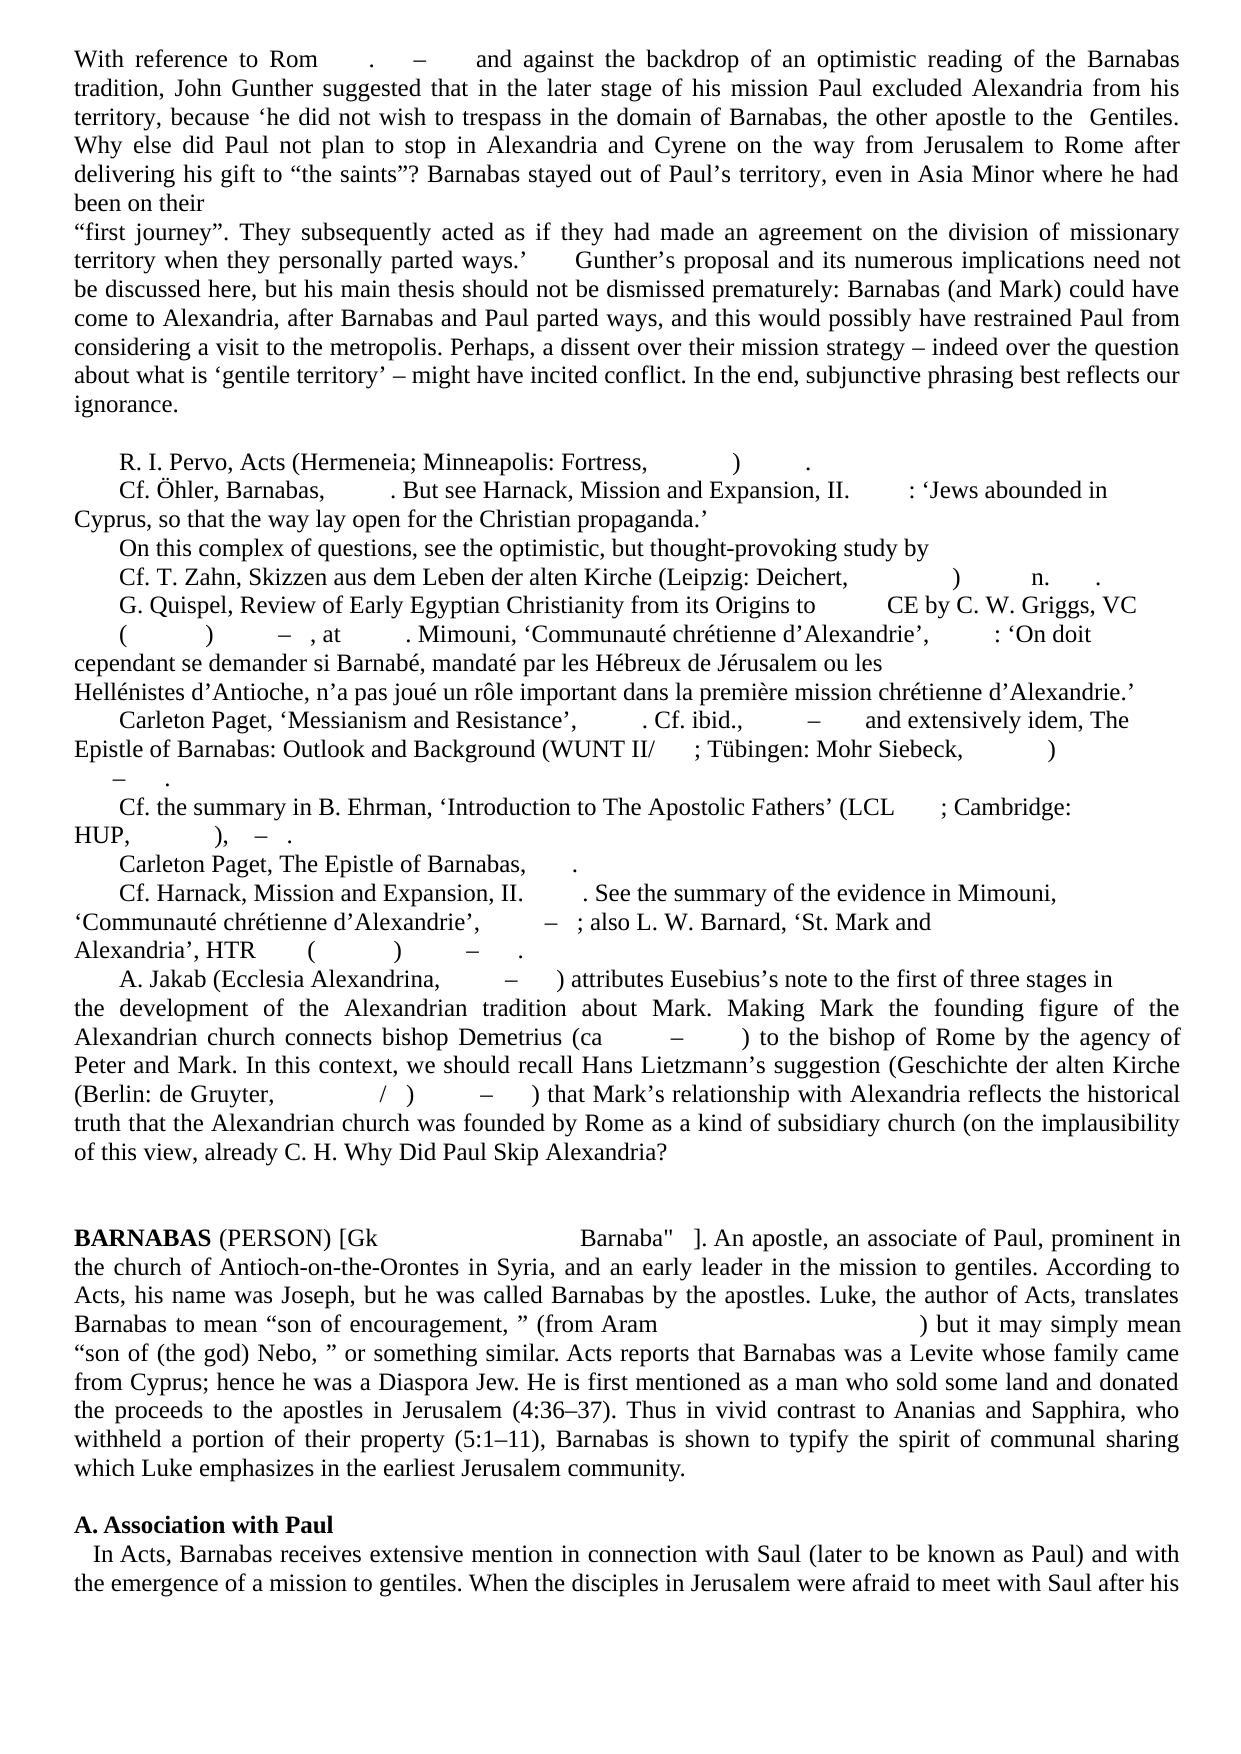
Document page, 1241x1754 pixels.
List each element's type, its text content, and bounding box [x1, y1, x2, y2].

text BARNABAS (PERSON) [Gk Barnaba"]. An apostle, an associate of Paul, prominent in the church of Antioch-on-the-Orontes in Syria, and an early leader in the mission to gentiles. According to Acts, his name was Joseph, but he was called Barnabas by the apostles. Luke, the author of Acts, translates Barnabas to mean “son of encouragement, ” (from Aram ) but it may simply mean “son of (the god) Nebo, ” or something similar. Acts reports that Barnabas was a Levite whose family came from Cyprus; hence he was a Diaspora Jew. He is first mentioned as a man who sold some land and donated the proceeds to the apostles in Jerusalem (4:36–37). Thus in vivid contrast to Ananias and Sapphira, who withheld a portion of their property (5:1–11), Barnabas is shown to typify the spirit of communal sharing which Luke emphasizes in the earliest Jerusalem community. [74, 1223, 1181, 1482]
text “first journey”. They subsequently acted as if they had made an agreement on the division of missionary territory when they personally parted ways.’ Gunther’s proposal and its numerous implications need not be discussed here, but his main thesis should not be dismissed prematurely: Barnabas (and Mark) could have come to Alexandria, after Barnabas and Paul parted ways, and this would possibly have restrained Paul from considering a visit to the metropolis. Perhaps, a dissent over their mission strategy – indeed over the question about what is ‘gentile territory’ – might have incited conflict. In the end, subjunctive phrasing best reflects our ignorance. [74, 217, 1181, 418]
text  () –, at . Mimouni, ‘Communauté chrétienne d’Alexandrie’, : ‘On doit [74, 619, 1181, 648]
text  Carleton Paget, The Epistle of Barnabas, . [74, 849, 1181, 878]
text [74, 1539, 1181, 1597]
text  Cf. Öhler, Barnabas, . But see Harnack, Mission and Expansion, II.: ‘Jews abounded in [74, 476, 1181, 504]
text A. Association with Paul [74, 1511, 1181, 1539]
text the development of the Alexandrian tradition about Mark. Making Mark the founding figure of the Alexandrian church connects bishop Demetrius (ca –) to the bishop of Rome by the agency of Peter and Mark. In this context, we should recall Hans Lietzmann’s suggestion (Geschichte der alten Kirche (Berlin: de Gruyter, /) –) that Mark’s relationship with Alexandria reflects the historical truth that the Alexandrian church was founded by Rome as a kind of subsidiary church (on the implausibility of this view, already C. H. Why Did Paul Skip Alexandria?  [74, 993, 1181, 1166]
text  Cf. T. Zahn, Skizzen aus dem Leben der alten Kirche (Leipzig: Deichert, )  n. . [74, 562, 1181, 591]
text  Cf. Harnack, Mission and Expansion, II.. See the summary of the evidence in Mimouni, [74, 878, 1181, 907]
text Alexandria’, HTR  () –. [74, 936, 1181, 964]
text  A. Jakab (Ecclesia Alexandrina, –) attributes Eusebius’s note to the first of three stages in [74, 964, 1181, 993]
text  R. I. Pervo, Acts (Hermeneia; Minneapolis: Fortress, ) . [74, 447, 1181, 476]
text  On this complex of questions, see the optimistic, but thought-provoking study by [74, 533, 1181, 562]
text Epistle of Barnabas: Outlook and Background (WUNT II/; Tübingen: Mohr Siebeck, ) [74, 734, 1181, 763]
text  Cf. the summary in B. Ehrman, ‘Introduction to The Apostolic Fathers’ (LCL ; Cambridge: [74, 792, 1181, 821]
text ‘Communauté chrétienne d’Alexandrie’, –; also L. W. Barnard, ‘St. Mark and [74, 907, 1181, 936]
text Cyprus, so that the way lay open for the Christian propaganda.’ [74, 504, 1181, 533]
text –. [74, 763, 1181, 792]
text Hellénistes d’Antioche, n’a pas joué un rôle important dans la première mission chrétienne d’Alexandrie.’ [74, 677, 1181, 706]
text cependant se demander si Barnabé, mandaté par les Hébreux de Jérusalem ou les [74, 648, 1181, 677]
text  G. Quispel, Review of Early Egyptian Christianity from its Origins to  CE by C. W. Griggs, VC [74, 591, 1181, 619]
text  Carleton Paget, ‘Messianism and Resistance’, . Cf. ibid., – and extensively idem, The [74, 706, 1181, 734]
text With reference to Rom .– and against the backdrop of an optimistic reading of the Barnabas tradition, John Gunther suggested that in the later stage of his mission Paul excluded Alexandria from his territory, because ‘he did not wish to trespass in the domain of Barnabas, the other apostle to the Gentiles. Why else did Paul not plan to stop in Alexandria and Cyrene on the way from Jerusalem to Rome after delivering his gift to “the saints”? Barnabas stayed out of Paul’s territory, even in Asia Minor where he had been on their [74, 44, 1181, 217]
text HUP, ), –. [74, 821, 1181, 849]
